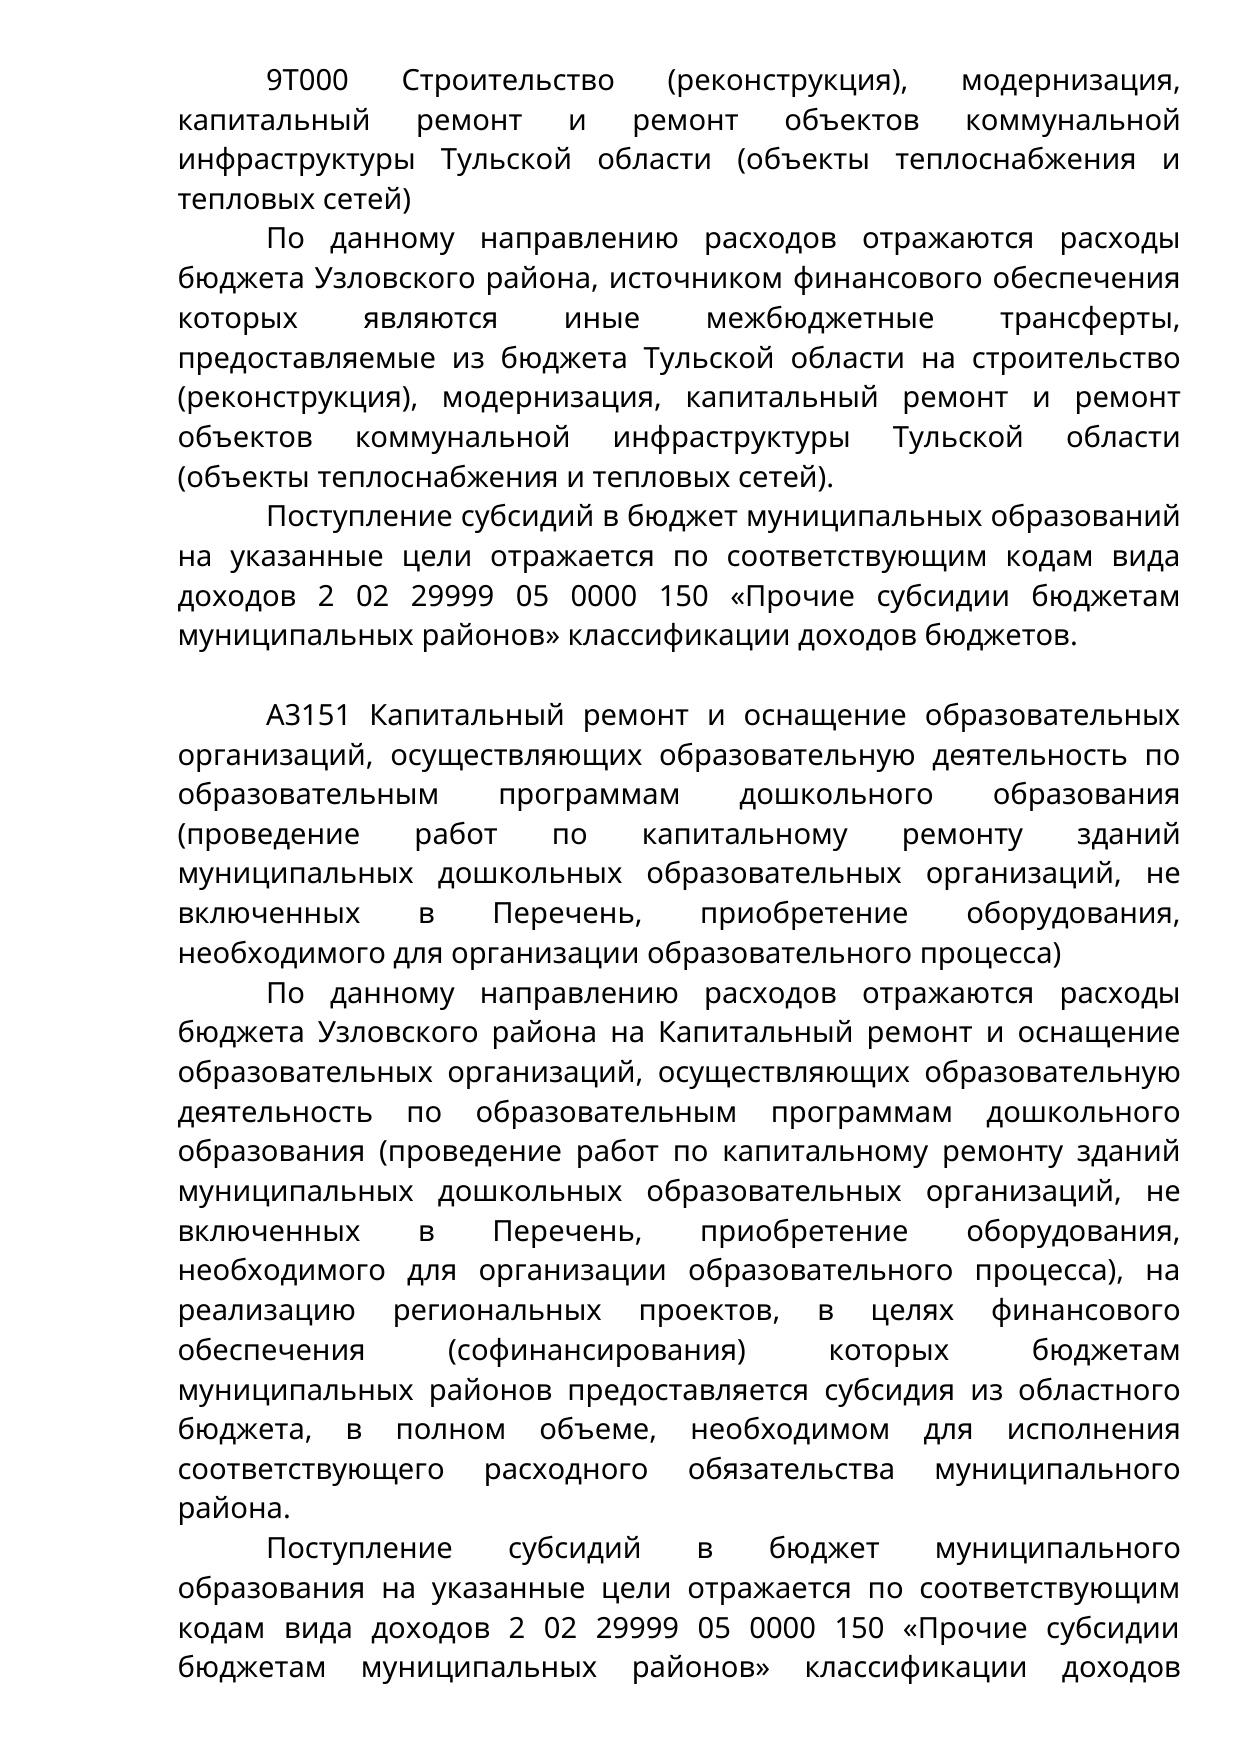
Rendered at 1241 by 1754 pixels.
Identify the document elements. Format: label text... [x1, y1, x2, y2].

text А3151 Капитальный ремонт и оснащение образовательных организаций, осуществляющих образовательную деятельность по образовательным программам дошкольного образования (проведение работ по капитальному ремонту зданий муниципальных дошкольных образовательных организаций, не включенных в Перечень, приобретение оборудования, необходимого для организации образовательного процесса) [177, 694, 1181, 972]
text 9Т000 Строительство (реконструкция), модернизация, капитальный ремонт и ремонт объектов коммунальной инфраструктуры Тульской области (объекты теплоснабжения и тепловых сетей) [177, 59, 1181, 218]
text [177, 1527, 1181, 1686]
text По данному направлению расходов отражаются расходы бюджета Узловского района на Капитальный ремонт и оснащение образовательных организаций, осуществляющих образовательную деятельность по образовательным программам дошкольного образования (проведение работ по капитальному ремонту зданий муниципальных дошкольных образовательных организаций, не включенных в Перечень, приобретение оборудования, необходимого для организации образовательного процесса), на реализацию региональных проектов, в целях финансового обеспечения (софинансирования) которых бюджетам муниципальных районов предоставляется субсидия из областного бюджета, в полном объеме, необходимом для исполнения соответствующего расходного обязательства муниципального района. [177, 972, 1181, 1527]
text Поступление субсидий в бюджет муниципальных образований на указанные цели отражается по соответствующим кодам вида доходов 2 02 29999 05 0000 150 «Прочие субсидии бюджетам муниципальных районов» классификации доходов бюджетов. [177, 496, 1181, 654]
text По данному направлению расходов отражаются расходы бюджета Узловского района, источником финансового обеспечения которых являются иные межбюджетные трансферты, предоставляемые из бюджета Тульской области на строительство (реконструкция), модернизация, капитальный ремонт и ремонт объектов коммунальной инфраструктуры Тульской области (объекты теплоснабжения и тепловых сетей). [177, 218, 1181, 496]
